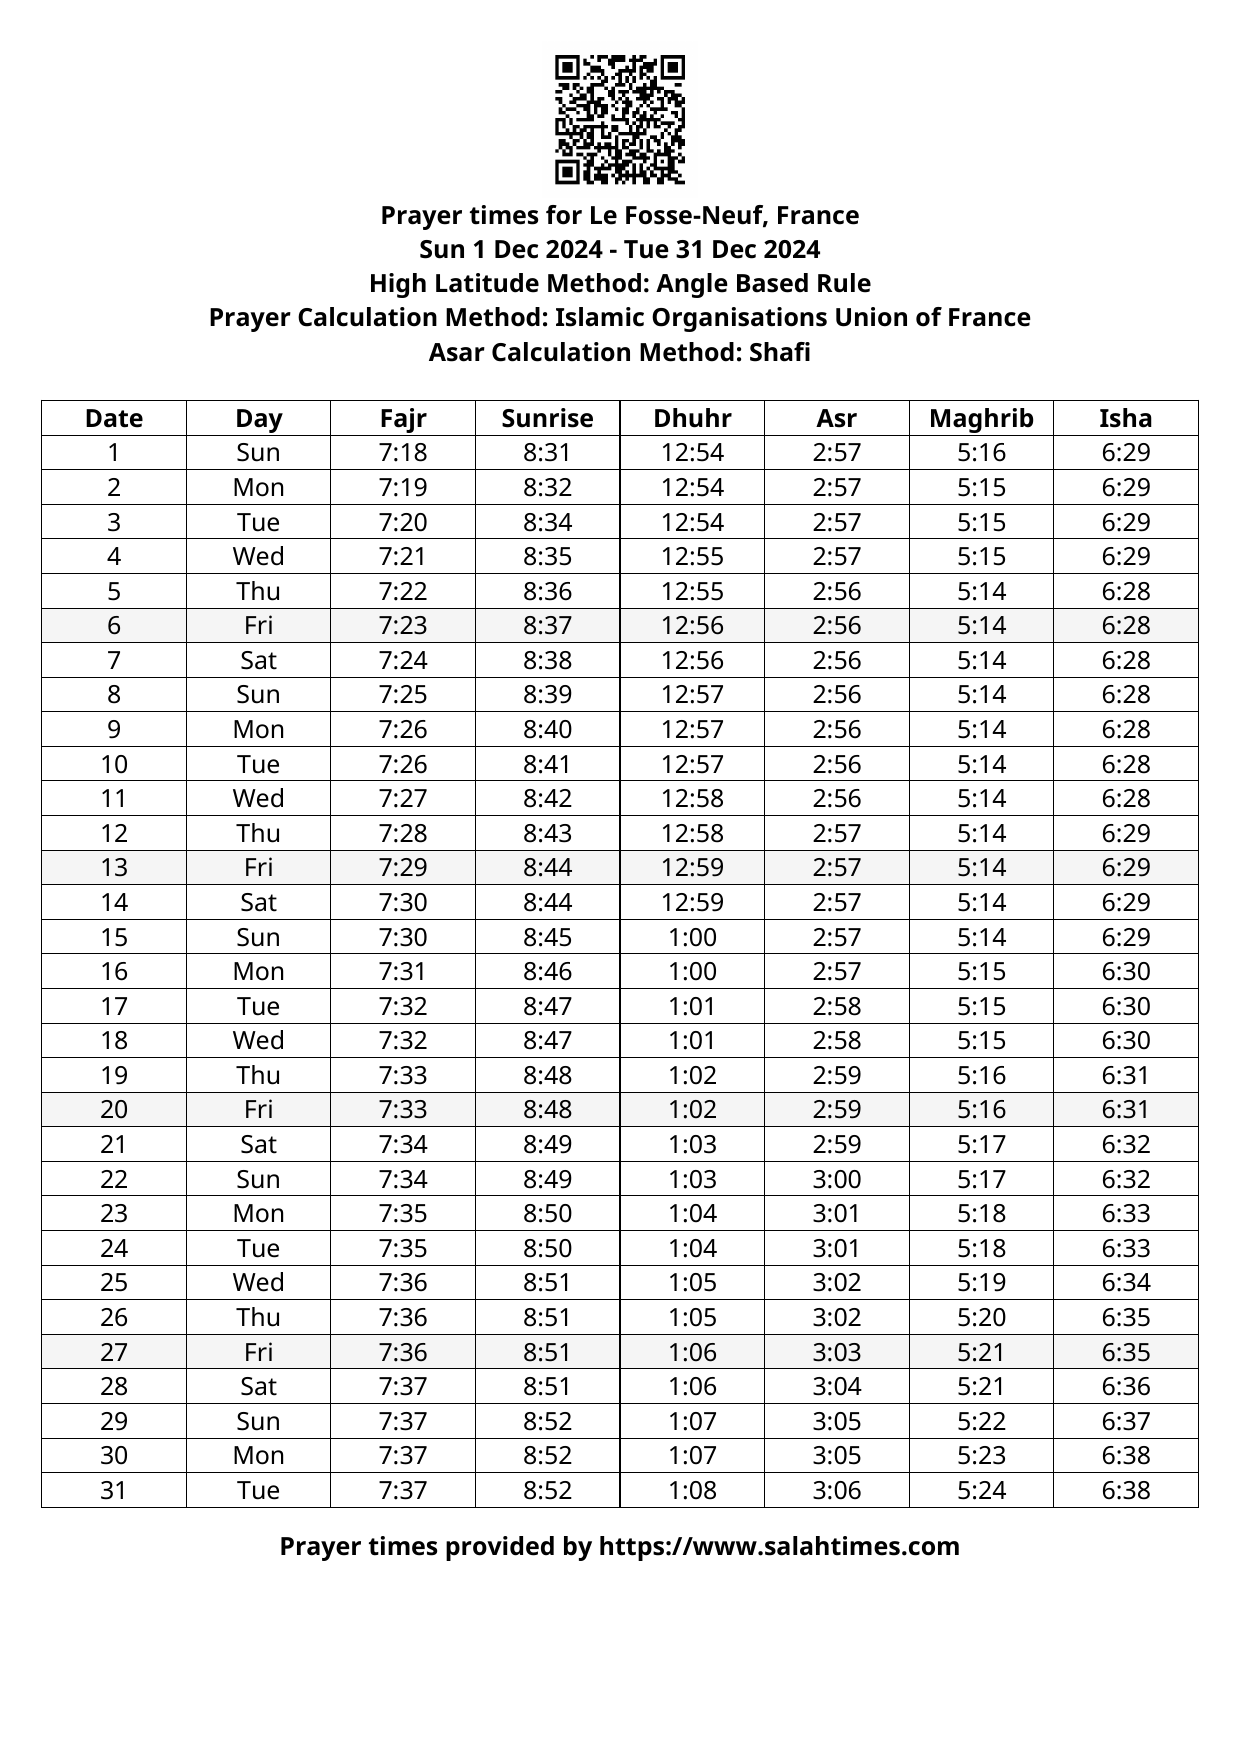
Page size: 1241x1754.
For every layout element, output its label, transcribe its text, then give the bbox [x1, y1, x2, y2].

table_cell 7:19 [331, 470, 475, 504]
table_cell 8:31 [476, 436, 619, 469]
table_cell 5:14 [910, 643, 1053, 677]
table_cell 9 [42, 712, 186, 746]
table_cell Mon [187, 712, 330, 746]
table_cell 12:56 [621, 609, 764, 642]
table_cell 5:17 [910, 1127, 1053, 1161]
table_cell 12 [42, 816, 186, 849]
table_cell 28 [42, 1369, 186, 1403]
table_cell 8:40 [476, 712, 619, 746]
table_cell 17 [42, 989, 186, 1022]
table_cell 5:19 [910, 1266, 1053, 1299]
table_cell 6:29 [1054, 885, 1198, 919]
table_cell 5:15 [910, 505, 1053, 538]
table_cell 5:15 [910, 1024, 1053, 1057]
table_cell 20 [42, 1093, 186, 1126]
table_cell 7:28 [331, 816, 475, 849]
table_cell 5:20 [910, 1300, 1053, 1334]
table_header Day [187, 401, 330, 434]
table_cell 6:38 [1054, 1439, 1198, 1472]
table_cell 6:38 [1054, 1473, 1198, 1507]
table_cell 12:57 [621, 747, 764, 780]
table_cell 2:59 [765, 1058, 909, 1092]
table_cell 12:54 [621, 470, 764, 504]
table_cell 3:05 [765, 1404, 909, 1437]
table_cell 1:07 [621, 1439, 764, 1472]
table_cell 7:26 [331, 712, 475, 746]
table_cell 6:30 [1054, 1024, 1198, 1057]
table_cell Mon [187, 1196, 330, 1230]
table_cell 15 [42, 920, 186, 953]
table_cell 1:05 [621, 1266, 764, 1299]
table_cell 1:06 [621, 1335, 764, 1368]
table_cell 7:26 [331, 747, 475, 780]
table_cell 7:33 [331, 1058, 475, 1092]
table_cell 3:02 [765, 1266, 909, 1299]
table_cell 5:23 [910, 1439, 1053, 1472]
table_cell 6:35 [1054, 1335, 1198, 1368]
table_cell 2:57 [765, 470, 909, 504]
table_cell 6:28 [1054, 712, 1198, 746]
table_cell 29 [42, 1404, 186, 1437]
table_cell 7:37 [331, 1404, 475, 1437]
table_cell 6:28 [1054, 781, 1198, 815]
table_cell 12:55 [621, 539, 764, 573]
table_cell 7:35 [331, 1196, 475, 1230]
table_cell 8:37 [476, 609, 619, 642]
table_cell 2:57 [765, 885, 909, 919]
table_cell 12:55 [621, 574, 764, 607]
table_cell 7:34 [331, 1162, 475, 1195]
table_cell 8:49 [476, 1162, 619, 1195]
table_cell 3:03 [765, 1335, 909, 1368]
table_cell 6:29 [1054, 470, 1198, 504]
table_cell 8:51 [476, 1266, 619, 1299]
table_cell 2 [42, 470, 186, 504]
table_cell 8:44 [476, 851, 619, 884]
table_cell Thu [187, 816, 330, 849]
table_cell 2:57 [765, 954, 909, 988]
table_cell 5:15 [910, 954, 1053, 988]
table_cell 1 [42, 436, 186, 469]
table_cell Fri [187, 851, 330, 884]
table_cell 6:28 [1054, 678, 1198, 711]
table_cell 5:14 [910, 678, 1053, 711]
table_cell 7:37 [331, 1369, 475, 1403]
table_cell 1:00 [621, 954, 764, 988]
table_cell 6:33 [1054, 1231, 1198, 1264]
table_cell Sun [187, 678, 330, 711]
table_cell 8:34 [476, 505, 619, 538]
table_cell 16 [42, 954, 186, 988]
table_cell 8:52 [476, 1404, 619, 1437]
table_cell Thu [187, 1300, 330, 1334]
table_cell 8:51 [476, 1300, 619, 1334]
table_cell 1:03 [621, 1127, 764, 1161]
table_cell 2:56 [765, 609, 909, 642]
table_cell 13 [42, 851, 186, 884]
table_cell 6:33 [1054, 1196, 1198, 1230]
table_cell 1:03 [621, 1162, 764, 1195]
table_cell 5:22 [910, 1404, 1053, 1437]
table_cell Wed [187, 781, 330, 815]
table_cell 7:21 [331, 539, 475, 573]
table_cell 5:14 [910, 920, 1053, 953]
table_cell 7:22 [331, 574, 475, 607]
table_cell Sun [187, 436, 330, 469]
table_cell 8:52 [476, 1439, 619, 1472]
table_cell 21 [42, 1127, 186, 1161]
table_cell 19 [42, 1058, 186, 1092]
table_cell 1:02 [621, 1058, 764, 1092]
table_cell 7:27 [331, 781, 475, 815]
table_cell 8:46 [476, 954, 619, 988]
table_cell 6:30 [1054, 989, 1198, 1022]
table_cell 2:56 [765, 781, 909, 815]
table_cell Sun [187, 1162, 330, 1195]
table_cell Sun [187, 920, 330, 953]
table_cell 3:06 [765, 1473, 909, 1507]
table_cell 2:59 [765, 1127, 909, 1161]
table_cell 5:14 [910, 781, 1053, 815]
table_cell 8:48 [476, 1093, 619, 1126]
table_cell 12:56 [621, 643, 764, 677]
table_cell 5:24 [910, 1473, 1053, 1507]
table_cell 1:02 [621, 1093, 764, 1126]
table_cell 12:54 [621, 505, 764, 538]
table_cell 2:59 [765, 1093, 909, 1126]
table_cell 7:32 [331, 1024, 475, 1057]
table_cell 5:14 [910, 712, 1053, 746]
table_cell 1:06 [621, 1369, 764, 1403]
table_cell 7:36 [331, 1300, 475, 1334]
table_cell 5:14 [910, 574, 1053, 607]
table_cell 22 [42, 1162, 186, 1195]
table_cell 1:07 [621, 1404, 764, 1437]
table_cell 8:48 [476, 1058, 619, 1092]
table_cell 2:58 [765, 989, 909, 1022]
table_cell 4 [42, 539, 186, 573]
table_cell 2:57 [765, 539, 909, 573]
table_cell 5:15 [910, 989, 1053, 1022]
table_cell Sat [187, 1369, 330, 1403]
table_cell 12:59 [621, 851, 764, 884]
table_cell 8:47 [476, 989, 619, 1022]
table_cell 8:42 [476, 781, 619, 815]
table_cell Tue [187, 1473, 330, 1507]
table_cell 8:32 [476, 470, 619, 504]
table_cell 8:35 [476, 539, 619, 573]
text Asar Calculation Method: Shafi [42, 334, 1198, 368]
table_cell 6:29 [1054, 539, 1198, 573]
table_cell 7:18 [331, 436, 475, 469]
table_cell 8:38 [476, 643, 619, 677]
table_cell 8:45 [476, 920, 619, 953]
table_cell 7:34 [331, 1127, 475, 1161]
table_cell 3:02 [765, 1300, 909, 1334]
table_cell 8:41 [476, 747, 619, 780]
table_cell 3:01 [765, 1231, 909, 1264]
table_cell 3:05 [765, 1439, 909, 1472]
table_cell Wed [187, 1024, 330, 1057]
table_cell 1:04 [621, 1196, 764, 1230]
table_cell 8:51 [476, 1335, 619, 1368]
table_cell 6:32 [1054, 1162, 1198, 1195]
table_cell 6:28 [1054, 747, 1198, 780]
text High Latitude Method: Angle Based Rule [42, 266, 1198, 300]
table_cell 2:56 [765, 747, 909, 780]
table_cell 8:47 [476, 1024, 619, 1057]
table_header Date [42, 401, 186, 434]
table_cell 3:01 [765, 1196, 909, 1230]
table_cell 7:32 [331, 989, 475, 1022]
table_cell 12:57 [621, 678, 764, 711]
table_cell 12:57 [621, 712, 764, 746]
table_cell 5:15 [910, 470, 1053, 504]
table_cell Wed [187, 539, 330, 573]
table_cell 2:56 [765, 643, 909, 677]
table_header Maghrib [910, 401, 1053, 434]
table_cell 7:35 [331, 1231, 475, 1264]
table_cell 8:39 [476, 678, 619, 711]
table_cell Fri [187, 1093, 330, 1126]
table_cell 5:14 [910, 747, 1053, 780]
table_cell 6:28 [1054, 609, 1198, 642]
table_cell 1:01 [621, 989, 764, 1022]
table_cell 6:29 [1054, 851, 1198, 884]
table_cell 5:21 [910, 1369, 1053, 1403]
table_cell 7:30 [331, 885, 475, 919]
table_cell 23 [42, 1196, 186, 1230]
table_cell 14 [42, 885, 186, 919]
table_cell 8:49 [476, 1127, 619, 1161]
table_cell 6:31 [1054, 1093, 1198, 1126]
table_cell 6:30 [1054, 954, 1198, 988]
table_cell 31 [42, 1473, 186, 1507]
table_cell 11 [42, 781, 186, 815]
table_cell 1:04 [621, 1231, 764, 1264]
table_cell Tue [187, 505, 330, 538]
table_cell 12:58 [621, 816, 764, 849]
table_cell 12:54 [621, 436, 764, 469]
table_cell Fri [187, 1335, 330, 1368]
table_header Asr [765, 401, 909, 434]
table_cell Sat [187, 1127, 330, 1161]
table_cell Thu [187, 574, 330, 607]
table_cell 2:56 [765, 712, 909, 746]
table_cell 1:08 [621, 1473, 764, 1507]
table_cell 7 [42, 643, 186, 677]
table_cell 8:51 [476, 1369, 619, 1403]
table_cell 5:14 [910, 885, 1053, 919]
table_cell 5:18 [910, 1231, 1053, 1264]
table_cell 24 [42, 1231, 186, 1264]
table_cell Tue [187, 989, 330, 1022]
table_cell 7:33 [331, 1093, 475, 1126]
table_cell 2:57 [765, 920, 909, 953]
table_cell 2:57 [765, 816, 909, 849]
table_cell 7:23 [331, 609, 475, 642]
table_cell 8:44 [476, 885, 619, 919]
table_cell 8:50 [476, 1196, 619, 1230]
table_cell 6 [42, 609, 186, 642]
table_cell 7:36 [331, 1335, 475, 1368]
table_cell 6:32 [1054, 1127, 1198, 1161]
table_cell 2:57 [765, 851, 909, 884]
table_cell 8 [42, 678, 186, 711]
table_cell 2:57 [765, 436, 909, 469]
table_cell 3:04 [765, 1369, 909, 1403]
table_cell 6:28 [1054, 574, 1198, 607]
table_cell 6:29 [1054, 920, 1198, 953]
table_cell 7:37 [331, 1473, 475, 1507]
table_cell 6:29 [1054, 505, 1198, 538]
table_cell 26 [42, 1300, 186, 1334]
table_cell Wed [187, 1266, 330, 1299]
table_cell 5:15 [910, 539, 1053, 573]
table_cell Mon [187, 1439, 330, 1472]
table_cell 7:37 [331, 1439, 475, 1472]
table_cell 6:31 [1054, 1058, 1198, 1092]
text Sun 1 Dec 2024 - Tue 31 Dec 2024 [42, 232, 1198, 266]
table_cell 6:34 [1054, 1266, 1198, 1299]
table_cell 5:16 [910, 1058, 1053, 1092]
table_cell 6:36 [1054, 1369, 1198, 1403]
table_cell 5:18 [910, 1196, 1053, 1230]
table_cell 1:00 [621, 920, 764, 953]
table_cell 5:14 [910, 851, 1053, 884]
table_cell 7:31 [331, 954, 475, 988]
table_cell 3:00 [765, 1162, 909, 1195]
table_cell 3 [42, 505, 186, 538]
table_cell Tue [187, 747, 330, 780]
table_cell 12:58 [621, 781, 764, 815]
table_cell 5:14 [910, 816, 1053, 849]
table_cell 2:56 [765, 678, 909, 711]
table_header Dhuhr [621, 401, 764, 434]
table_cell 7:36 [331, 1266, 475, 1299]
table_cell Tue [187, 1231, 330, 1264]
table_cell 1:05 [621, 1300, 764, 1334]
table_cell 1:01 [621, 1024, 764, 1057]
table_cell 5 [42, 574, 186, 607]
table_cell 7:20 [331, 505, 475, 538]
table_cell 18 [42, 1024, 186, 1057]
picture [542, 41, 699, 198]
table_cell 30 [42, 1439, 186, 1472]
table_cell 2:56 [765, 574, 909, 607]
table_cell 5:21 [910, 1335, 1053, 1368]
table_header Fajr [331, 401, 475, 434]
table_cell 27 [42, 1335, 186, 1368]
table_cell 5:16 [910, 436, 1053, 469]
table_cell 8:52 [476, 1473, 619, 1507]
table_cell 6:37 [1054, 1404, 1198, 1437]
table_cell 2:58 [765, 1024, 909, 1057]
table_cell 6:29 [1054, 816, 1198, 849]
text Prayer times provided by https://www.salahtimes.com [42, 1528, 1198, 1563]
table_cell 6:28 [1054, 643, 1198, 677]
table_cell 8:43 [476, 816, 619, 849]
table_cell Sat [187, 885, 330, 919]
table_cell Fri [187, 609, 330, 642]
table_cell 6:29 [1054, 436, 1198, 469]
table_cell Sun [187, 1404, 330, 1437]
table_cell 7:30 [331, 920, 475, 953]
table_cell 8:50 [476, 1231, 619, 1264]
table_cell 7:24 [331, 643, 475, 677]
table_cell 7:29 [331, 851, 475, 884]
table_cell 5:17 [910, 1162, 1053, 1195]
table_cell 2:57 [765, 505, 909, 538]
table_cell 25 [42, 1266, 186, 1299]
table_cell 8:36 [476, 574, 619, 607]
table_cell 5:14 [910, 609, 1053, 642]
text Prayer Calculation Method: Islamic Organisations Union of France [42, 300, 1198, 334]
table_cell Sat [187, 643, 330, 677]
table_cell Mon [187, 954, 330, 988]
table_cell Thu [187, 1058, 330, 1092]
table_cell Mon [187, 470, 330, 504]
table_cell 5:16 [910, 1093, 1053, 1126]
table_header Isha [1054, 401, 1198, 434]
text Prayer times for Le Fosse-Neuf, France [42, 198, 1198, 232]
table_cell 7:25 [331, 678, 475, 711]
table_cell 6:35 [1054, 1300, 1198, 1334]
table_cell 10 [42, 747, 186, 780]
table_cell 12:59 [621, 885, 764, 919]
table_header Sunrise [476, 401, 619, 434]
